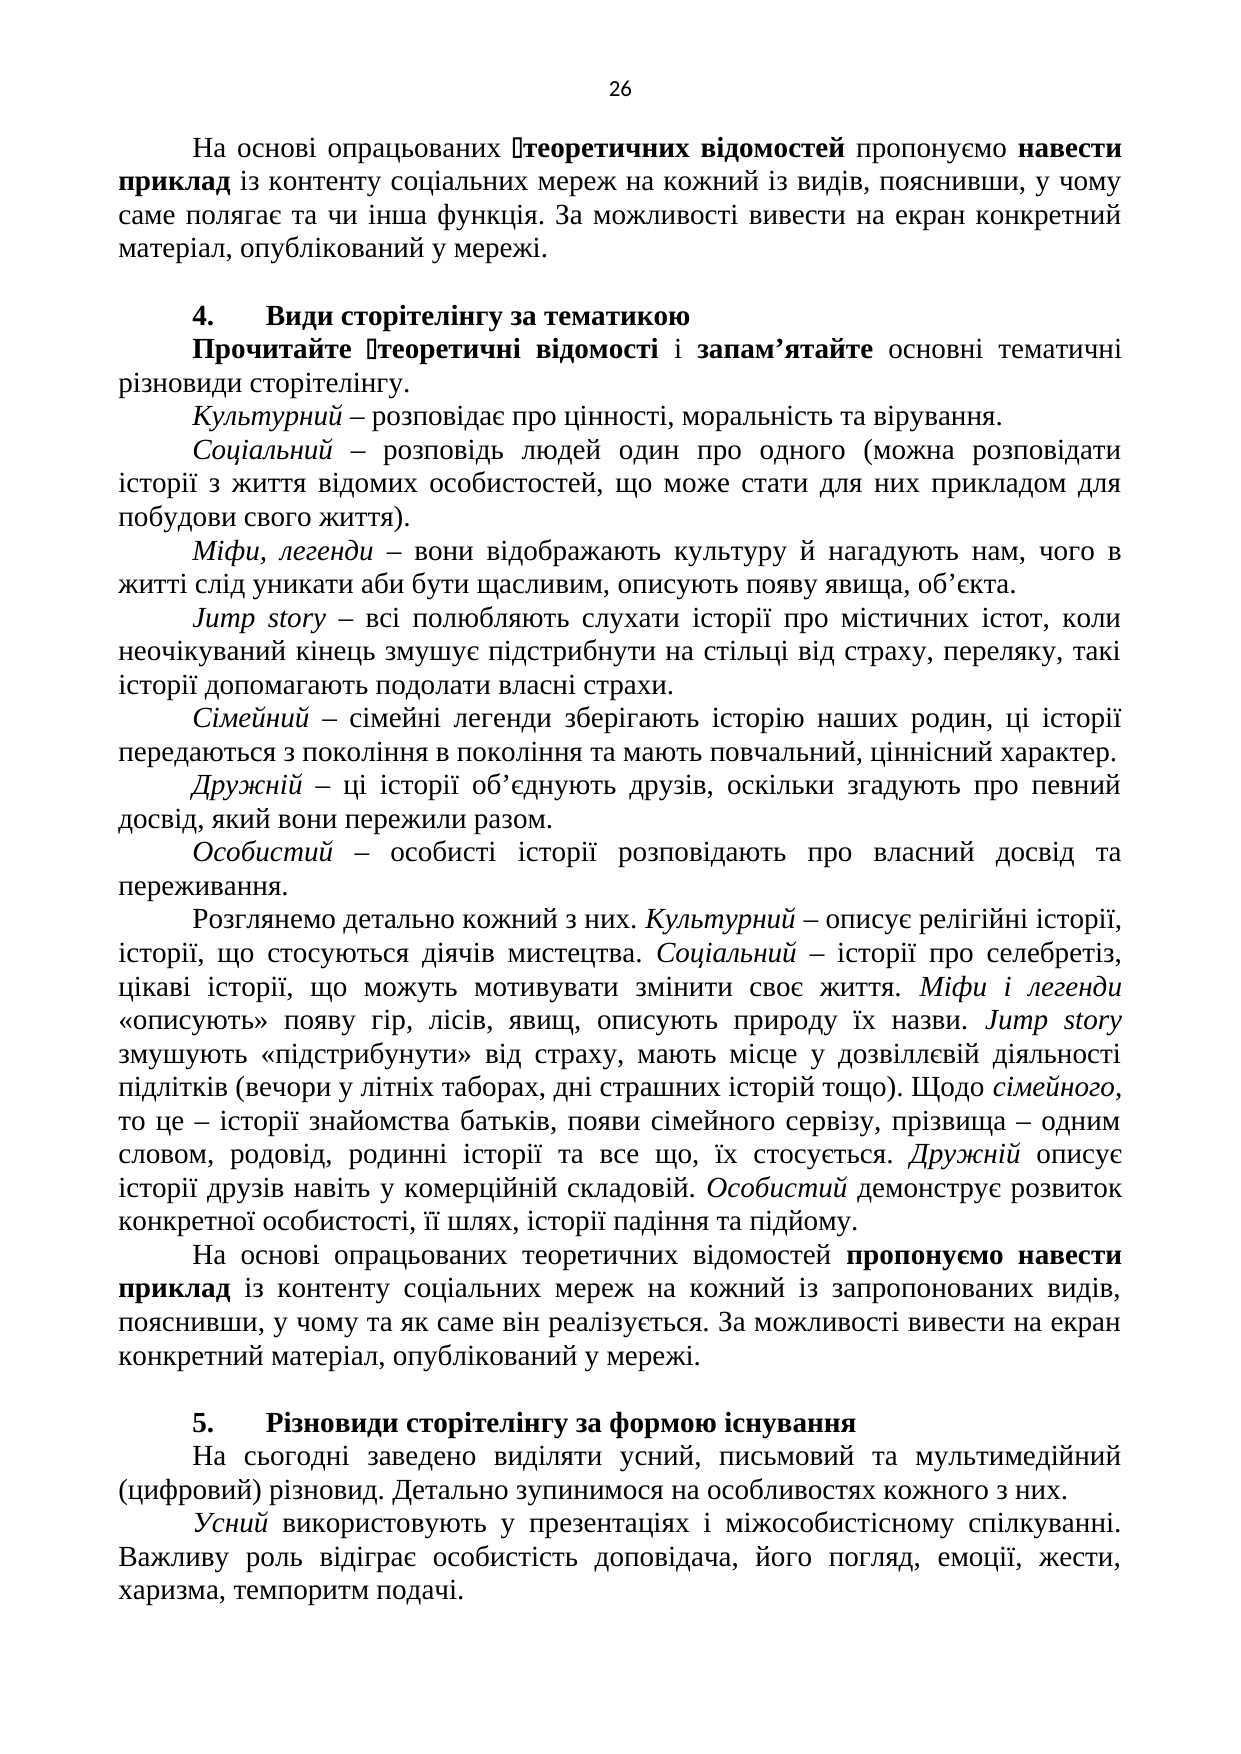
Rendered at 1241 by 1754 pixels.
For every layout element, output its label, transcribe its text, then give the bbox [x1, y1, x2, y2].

list На основі опрацьованих теоретичних відомостей пропонуємо навести приклад із контенту соціальних мереж на кожний із запропонованих видів, пояснивши, у чому та як саме він реалізується. За можливості вивести на екран конкретний матеріал, опублікований у мережі. [118, 1237, 1122, 1371]
list Міфи, легенди – вони відображають культуру й нагадують нам, чого в житті слід уникати аби бути щасливим, описують появу явища, об’єкта. [118, 533, 1122, 600]
list Розглянемо детально кожний з них. Культурний – описує релігійні історії, історії, що стосуються діячів мистецтва. Соціальний – історії про селебретіз, цікаві історії, що можуть мотивувати змінити своє життя. Міфи і легенди «описують» появу гір, лісів, явищ, описують природу їх назви. Jump story змушують «підстрибунути» від страху, мають місце у дозвіллєвій діяльності підлітків (вечори у літніх таборах, дні страшних історій тощо). Щодо сімейного, то це – історії знайомства батьків, появи сімейного сервізу, прізвища – одним словом, родовід, родинні історії та все що, їх стосується. Дружній описує історії друзів навіть у комерційній складовій. Особистий демонструє розвиток конкретної особистості, її шлях, історії падіння та підйому. [118, 902, 1122, 1237]
list Прочитайте теоретичні відомості і запам’ятайте основні тематичні різновиди сторітелінгу. [118, 331, 1122, 398]
list Усний використовують у презентаціях і міжособистісному спілкуванні. Важливу роль відіграє особистість доповідача, його погляд, емоції, жести, харизма, темпоритм подачі. [118, 1505, 1122, 1606]
list Різновиди сторітелінгу за формою існування [118, 1405, 1122, 1438]
list Соціальний – розповідь людей один про одного (можна розповідати історії з життя відомих особистостей, що може стати для них прикладом для побудови свого життя). [118, 432, 1122, 533]
list Jump story – всі полюбляють слухати історії про містичних істот, коли неочікуваний кінець змушує підстрибнути на стільці від страху, переляку, такі історії допомагають подолати власні страхи. [118, 600, 1122, 700]
list Особистий – особисті історії розповідають про власний досвід та переживання. [118, 834, 1122, 902]
list На сьогодні заведено виділяти усний, письмовий та мультимедійний (цифровий) різновид. Детально зупинимося на особливостях кожного з них. [118, 1438, 1122, 1505]
list Культурний – розповідає про цінності, моральність та вірування. [118, 398, 1122, 432]
list Види сторітелінгу за тематикою [118, 298, 1122, 331]
list Сімейний – сімейні легенди зберігають історію наших родин, ці історії передаються з покоління в покоління та мають повчальний, ціннісний характер. [118, 700, 1122, 767]
list Дружній – ці історії об’єднують друзів, оскільки згадують про певний досвід, який вони пережили разом. [118, 767, 1122, 834]
list На основі опрацьованих теоретичних відомостей пропонуємо навести приклад із контенту соціальних мереж на кожний із видів, пояснивши, у чому саме полягає та чи інша функція. За можливості вивести на екран конкретний матеріал, опублікований у мережі. [118, 130, 1122, 264]
